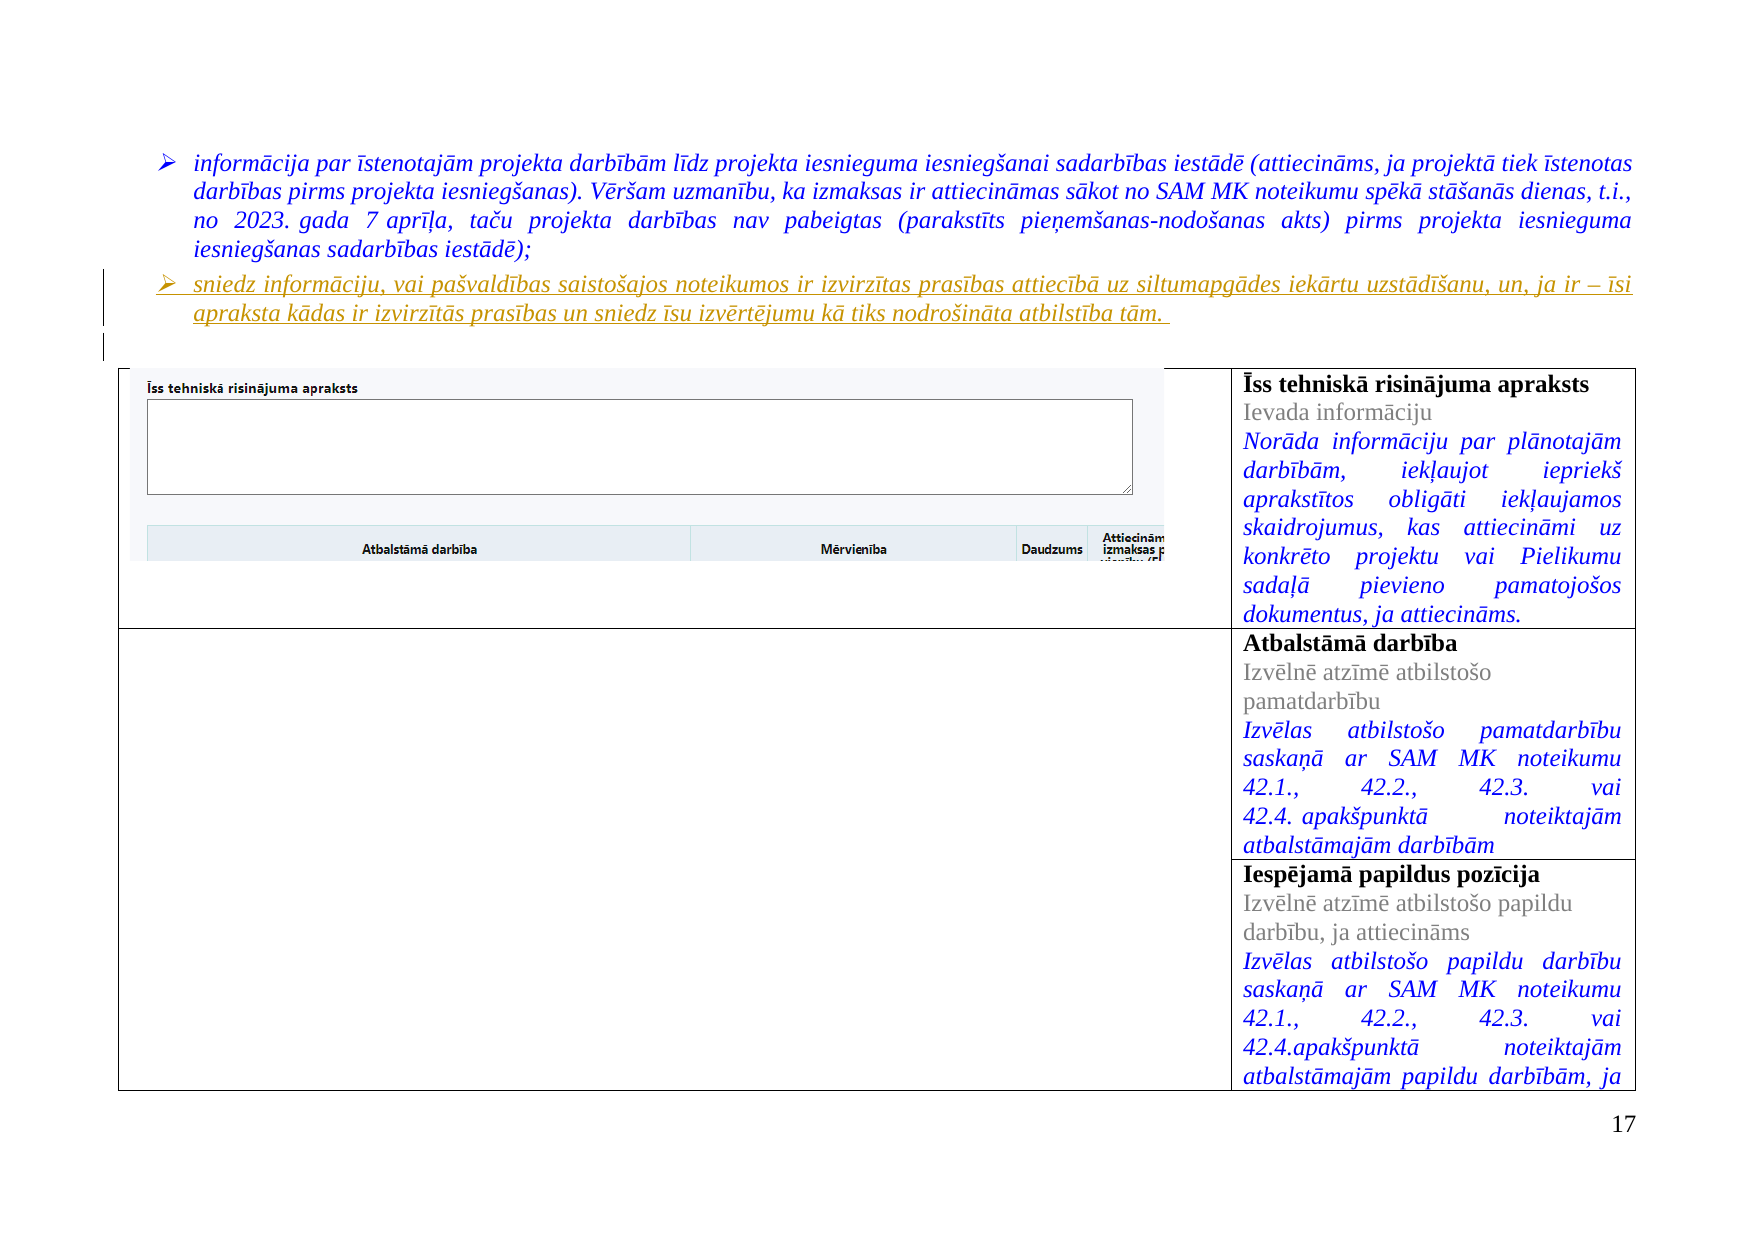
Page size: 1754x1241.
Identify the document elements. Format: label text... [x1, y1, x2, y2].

table_cell Atbalstāmā darbība Izvēlnē atzīmē atbilstošo pamatdarbību Izvēlas atbilstošo pamatdarbību saskaņā ar SAM MK noteikumu 42.1., 42.2., 42.3. vai 42.4. apakšpunktā noteiktajām atbalstāmajām darbībām [1232, 629, 1635, 858]
picture [129, 368, 1165, 561]
table_header Īss tehniskā risinājuma apraksts Ievada informāciju Norāda informāciju par plānotajām darbībām, iekļaujot iepriekš aprakstītos obligāti iekļaujamos skaidrojumus, kas attiecināmi uz konkrēto projektu vai Pielikumu sadaļā pievieno pamatojošos dokumentus, ja attiecināms. [1232, 369, 1635, 627]
table_cell [119, 629, 1231, 1089]
table_header [119, 369, 1231, 627]
list informācija par īstenotajām projekta darbībām līdz projekta iesnieguma iesniegšanai sadarbības iestādē (attiecināms, ja projektā tiek īstenotas darbības pirms projekta iesniegšanas). Vēršam uzmanību, ka izmaksas ir attiecināmas sākot no SAM MK noteikumu spēkā stāšanās dienas, t.i., no 2023. gada 7 aprīļa, taču projekta darbības nav pabeigtas (parakstīts pieņemšanas-nodošanas akts) pirms projekta iesnieguma iesniegšanas sadarbības iestādē); [156, 148, 1636, 263]
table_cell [1232, 860, 1635, 1089]
